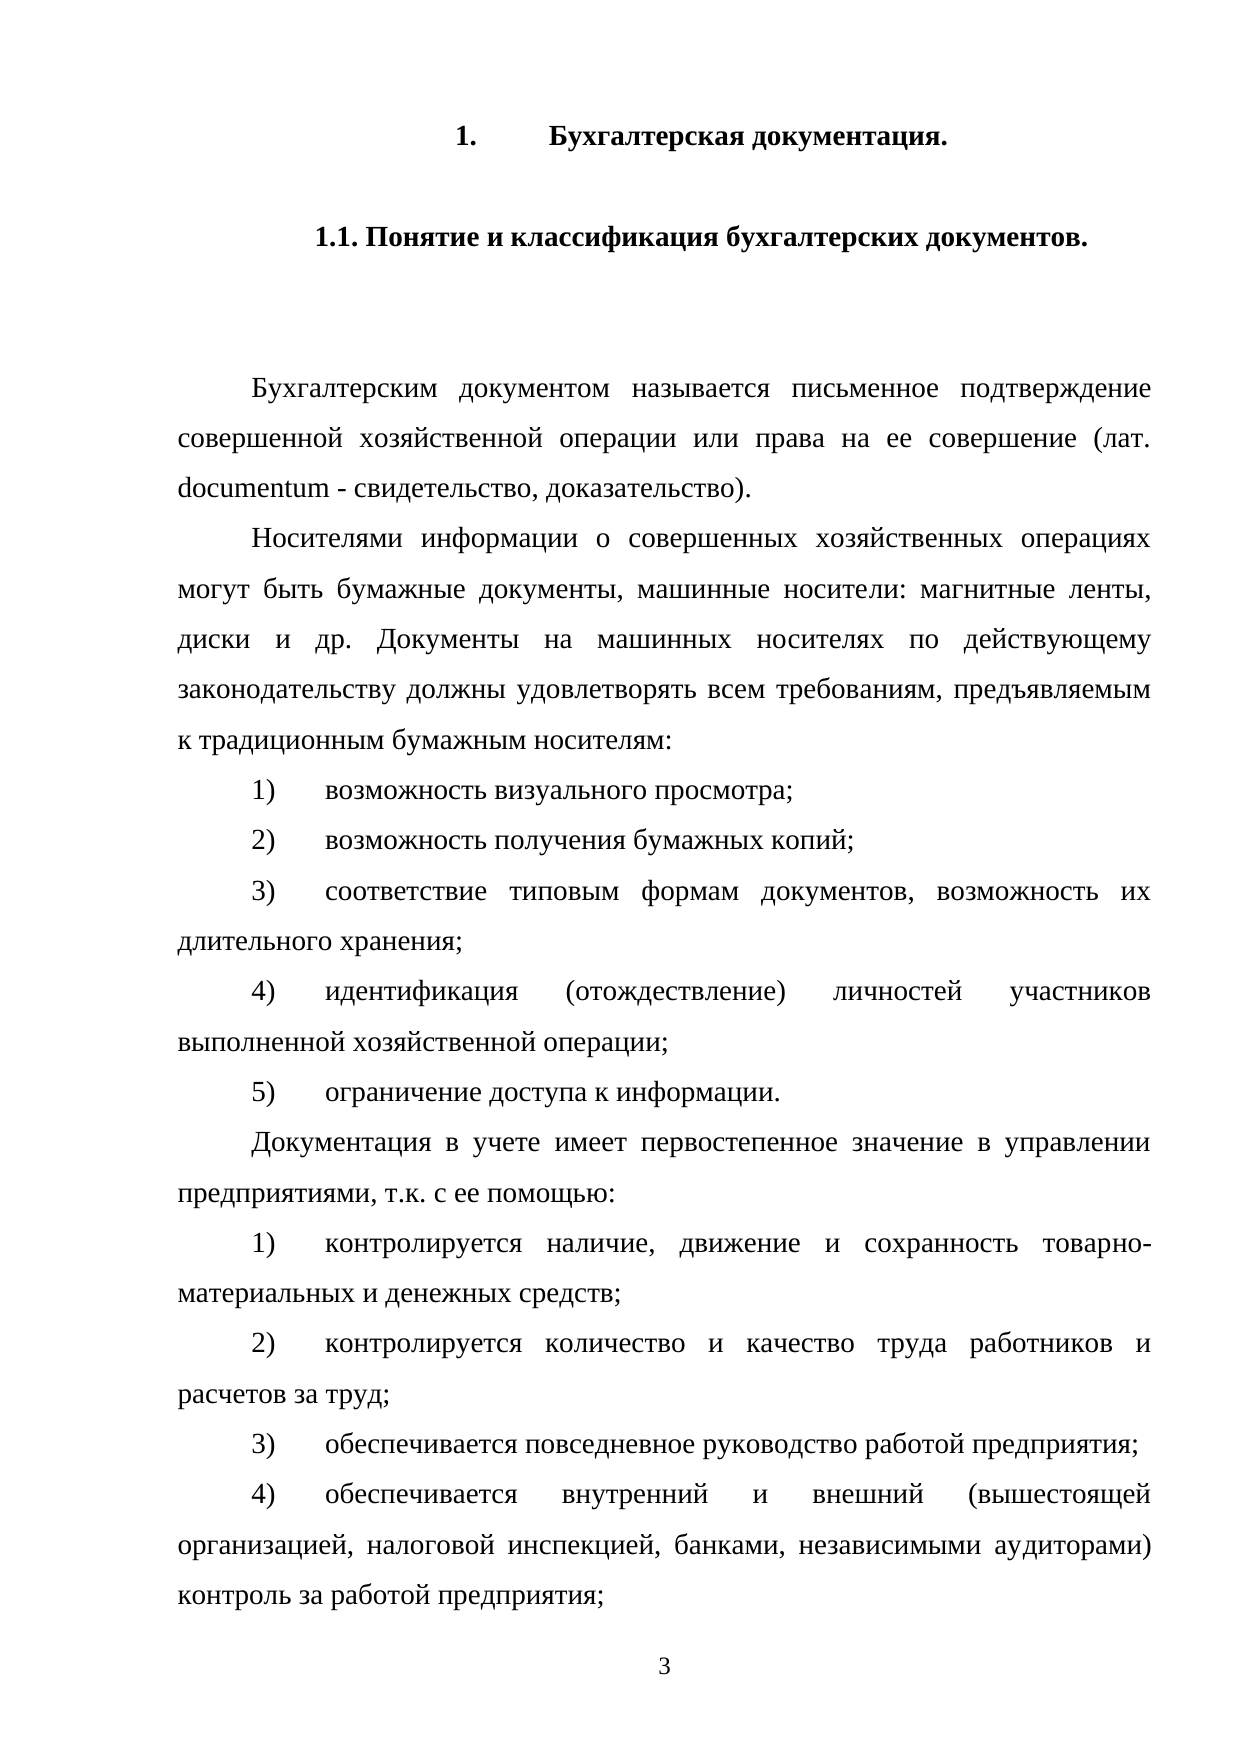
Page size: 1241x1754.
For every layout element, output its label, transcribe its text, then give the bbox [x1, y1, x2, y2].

text Бухгалтерским документом называется письменное подтверждение совершенной хозяйственной операции или права на ее совершение (лат. documentum - свидетельство, доказательство). [177, 370, 1152, 504]
list обеспечивается повседневное руководство работой предприятия; [177, 1426, 1152, 1460]
text 1.1. Понятие и классификация бухгалтерских документов. [177, 219, 1152, 252]
list обеспечивается внутренний и внешний (вышестоящей организацией, налоговой инспекцией, банками, независимыми аудиторами) контроль за работой предприятия; [177, 1477, 1152, 1611]
text Носителями информации о совершенных хозяйственных операциях могут быть бумажные документы, машинные носители: магнитные ленты, диски и др. Документы на машинных носителях по действующему законодательству должны удовлетворять всем требованиям, предъявляемым к традиционным бумажным носителям: [177, 521, 1152, 755]
list идентификация (отождествление) личностей участников выполненной хозяйственной операции; [177, 973, 1152, 1057]
list возможность визуального просмотра; [177, 772, 1152, 806]
list контролируется количество и качество труда работников и расчетов за труд; [177, 1326, 1152, 1409]
list ограничение доступа к информации. [177, 1074, 1152, 1108]
list Бухгалтерская документация. [177, 118, 1152, 152]
list контролируется наличие, движение и сохранность товарно-материальных и денежных средств; [177, 1225, 1152, 1309]
text Документация в учете имеет первостепенное значение в управлении предприятиями, т.к. с ее помощью: [177, 1124, 1152, 1208]
list возможность получения бумажных копий; [177, 822, 1152, 856]
list соответствие типовым формам документов, возможность их длительного хранения; [177, 873, 1152, 957]
